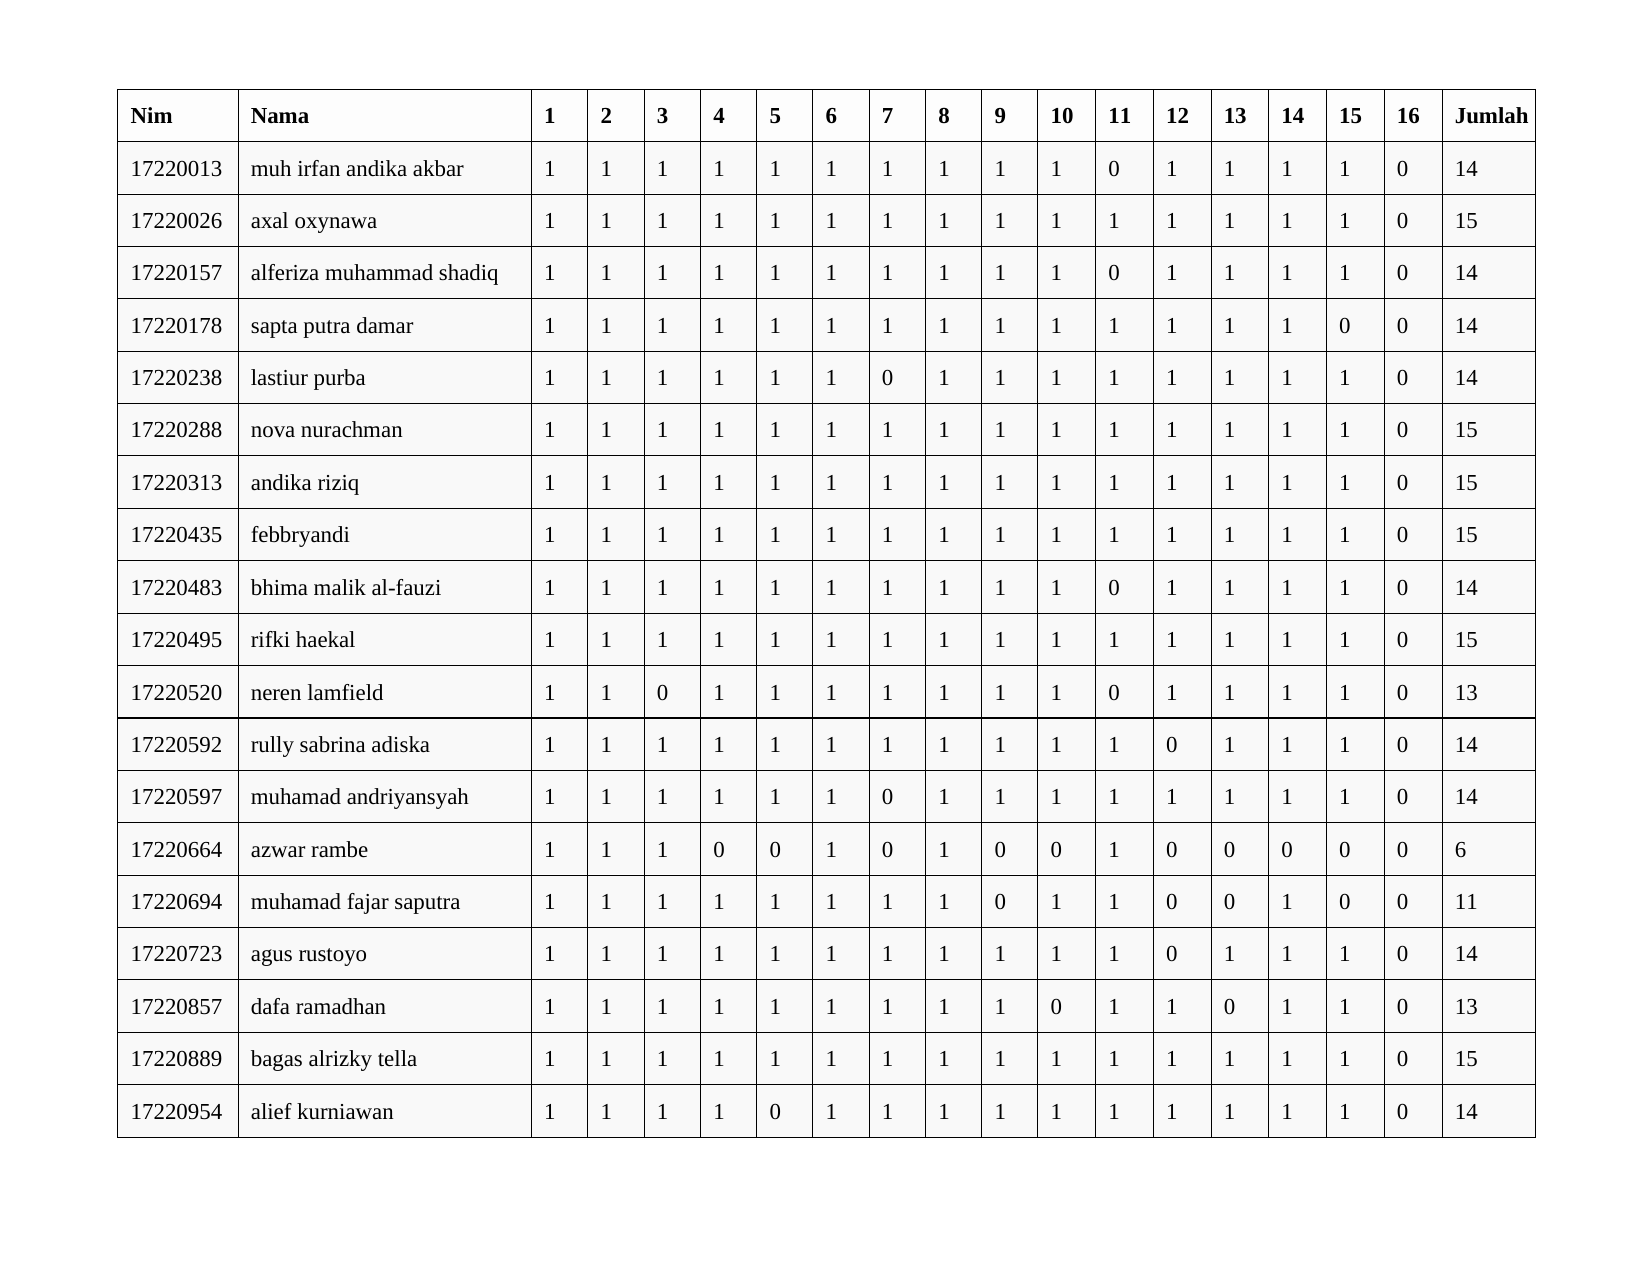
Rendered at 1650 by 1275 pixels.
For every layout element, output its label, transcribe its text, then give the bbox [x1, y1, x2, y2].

table_cell 17220238 [118, 352, 238, 403]
table_cell 0 [1385, 352, 1442, 403]
table_cell 1 [645, 195, 700, 246]
table_cell 1 [532, 352, 587, 403]
table_cell 1 [588, 771, 644, 822]
table_cell 1 [1269, 509, 1326, 560]
table_cell lastiur purba [239, 352, 531, 403]
table_cell 1 [1154, 195, 1211, 246]
table_cell 1 [757, 195, 812, 246]
table_cell 1 [532, 876, 587, 927]
table_cell 1 [588, 666, 644, 717]
table_cell 11 [1443, 876, 1535, 927]
table_cell 1 [870, 561, 925, 613]
table_cell 1 [532, 142, 587, 193]
table_cell 1 [701, 456, 756, 508]
table_cell 1 [1096, 719, 1153, 770]
table_cell 1 [1154, 1085, 1211, 1137]
table_header 3 [645, 90, 700, 141]
table_cell 17220857 [118, 980, 238, 1032]
table_cell 1 [1096, 980, 1153, 1032]
table_cell 15 [1443, 404, 1535, 455]
table_cell 1 [757, 980, 812, 1032]
table_cell 1 [813, 195, 869, 246]
table_cell 1 [532, 719, 587, 770]
table_cell 1 [1038, 195, 1095, 246]
table_cell 1 [701, 195, 756, 246]
table_cell 1 [701, 1033, 756, 1084]
table_cell 1 [1327, 980, 1384, 1032]
table_header Nama [239, 90, 531, 141]
table_cell 1 [1212, 666, 1268, 717]
table_cell 1 [813, 666, 869, 717]
table_cell 1 [645, 823, 700, 874]
table_cell 1 [532, 195, 587, 246]
table_cell 1 [588, 404, 644, 455]
table_header 8 [926, 90, 981, 141]
table_cell 1 [1154, 142, 1211, 193]
table_cell 1 [532, 1033, 587, 1084]
table_cell 1 [926, 666, 981, 717]
table_cell 1 [701, 876, 756, 927]
table_cell 1 [1038, 352, 1095, 403]
table_cell 1 [870, 614, 925, 665]
table_cell 1 [1212, 352, 1268, 403]
table_cell 1 [1327, 404, 1384, 455]
table_cell 14 [1443, 352, 1535, 403]
table_cell 1 [1154, 352, 1211, 403]
table_cell 1 [532, 299, 587, 351]
table_cell 1 [813, 561, 869, 613]
table_cell 1 [1038, 142, 1095, 193]
table_cell 1 [1154, 980, 1211, 1032]
table_cell 1 [982, 561, 1037, 613]
table_cell 1 [1038, 561, 1095, 613]
table_cell 1 [588, 928, 644, 979]
table_cell 1 [532, 247, 587, 298]
table_cell 1 [588, 299, 644, 351]
table_header 10 [1038, 90, 1095, 141]
table_cell 1 [926, 614, 981, 665]
table_cell 0 [1212, 876, 1268, 927]
table_cell 1 [926, 456, 981, 508]
table_cell 1 [1269, 876, 1326, 927]
table_cell 14 [1443, 299, 1535, 351]
table_cell 17220013 [118, 142, 238, 193]
table_cell 1 [1327, 247, 1384, 298]
table_cell 17220288 [118, 404, 238, 455]
table_header 16 [1385, 90, 1442, 141]
table_cell 1 [1154, 1033, 1211, 1084]
table_cell 1 [926, 823, 981, 874]
table_cell 1 [982, 614, 1037, 665]
table_cell agus rustoyo [239, 928, 531, 979]
table_cell 0 [1385, 142, 1442, 193]
table_cell 1 [1038, 771, 1095, 822]
table_cell 1 [813, 142, 869, 193]
table_cell 1 [532, 561, 587, 613]
table_cell 1 [982, 352, 1037, 403]
table_cell 1 [645, 456, 700, 508]
table_cell 1 [870, 247, 925, 298]
table_cell 1 [1327, 509, 1384, 560]
table_cell 1 [982, 1085, 1037, 1137]
table_cell 1 [588, 247, 644, 298]
table_cell 1 [757, 456, 812, 508]
table_cell 17220483 [118, 561, 238, 613]
table_cell 0 [1385, 823, 1442, 874]
table_cell 0 [1385, 456, 1442, 508]
table_cell alferiza muhammad shadiq [239, 247, 531, 298]
table_cell 1 [1327, 1085, 1384, 1137]
table_cell 1 [645, 928, 700, 979]
table_header 4 [701, 90, 756, 141]
table_cell 1 [701, 247, 756, 298]
table_cell muh irfan andika akbar [239, 142, 531, 193]
table_cell 1 [645, 299, 700, 351]
table_header 12 [1154, 90, 1211, 141]
table_cell 1 [532, 456, 587, 508]
table_cell 1 [813, 614, 869, 665]
table_cell 14 [1443, 1085, 1535, 1137]
table_cell 1 [1154, 509, 1211, 560]
table_cell 1 [870, 509, 925, 560]
table_cell 1 [1038, 404, 1095, 455]
table_cell 1 [1269, 352, 1326, 403]
table_cell 1 [645, 247, 700, 298]
table_cell 0 [1212, 823, 1268, 874]
table_cell 14 [1443, 247, 1535, 298]
table_cell rifki haekal [239, 614, 531, 665]
table_cell axal oxynawa [239, 195, 531, 246]
table_cell 1 [1038, 509, 1095, 560]
table_cell 1 [1038, 614, 1095, 665]
table_cell 14 [1443, 142, 1535, 193]
table_cell 1 [1154, 404, 1211, 455]
table_cell 1 [1212, 614, 1268, 665]
table_cell 0 [1385, 928, 1442, 979]
table_cell 14 [1443, 561, 1535, 613]
table_cell 1 [1038, 876, 1095, 927]
table_cell 1 [982, 195, 1037, 246]
table_cell 1 [757, 1033, 812, 1084]
table_cell 1 [1038, 1085, 1095, 1137]
table_cell 1 [1269, 771, 1326, 822]
table_cell 1 [1327, 614, 1384, 665]
table_cell 1 [982, 1033, 1037, 1084]
table_cell 1 [645, 404, 700, 455]
table_cell 0 [982, 876, 1037, 927]
table_cell 17220178 [118, 299, 238, 351]
table_cell 15 [1443, 614, 1535, 665]
table_cell 1 [757, 247, 812, 298]
table_header 7 [870, 90, 925, 141]
table_cell 15 [1443, 509, 1535, 560]
table_cell dafa ramadhan [239, 980, 531, 1032]
table_cell 0 [1038, 823, 1095, 874]
table_cell 1 [926, 561, 981, 613]
table_cell 1 [813, 928, 869, 979]
table_cell 1 [870, 195, 925, 246]
table_cell 17220313 [118, 456, 238, 508]
table_header 13 [1212, 90, 1268, 141]
table_cell 1 [645, 142, 700, 193]
table_cell 1 [645, 352, 700, 403]
table_cell 1 [1038, 719, 1095, 770]
table_cell 1 [1154, 561, 1211, 613]
table_cell 1 [701, 614, 756, 665]
table_cell 1 [645, 1085, 700, 1137]
table_cell 1 [1269, 142, 1326, 193]
table_cell 1 [1154, 247, 1211, 298]
table_cell 1 [701, 509, 756, 560]
table_cell 1 [1154, 614, 1211, 665]
table_cell 1 [1327, 1033, 1384, 1084]
table_cell 1 [588, 352, 644, 403]
table_cell 1 [701, 666, 756, 717]
table_cell 14 [1443, 719, 1535, 770]
table_cell alief kurniawan [239, 1085, 531, 1137]
table_cell 0 [701, 823, 756, 874]
table_cell 1 [588, 614, 644, 665]
table_cell 0 [1269, 823, 1326, 874]
table_cell 1 [1212, 928, 1268, 979]
table_cell 0 [1327, 876, 1384, 927]
table_cell 1 [1038, 928, 1095, 979]
table_cell 1 [645, 1033, 700, 1084]
table_cell 1 [1212, 771, 1268, 822]
table_cell 1 [1096, 456, 1153, 508]
table_cell 1 [1096, 404, 1153, 455]
table_cell azwar rambe [239, 823, 531, 874]
table_cell 1 [813, 509, 869, 560]
table_cell 0 [1096, 666, 1153, 717]
table_cell 1 [926, 247, 981, 298]
table_cell 0 [757, 823, 812, 874]
table_cell 17220954 [118, 1085, 238, 1137]
table_cell 1 [870, 876, 925, 927]
table_cell 1 [757, 561, 812, 613]
table_cell 1 [870, 142, 925, 193]
table_cell 17220495 [118, 614, 238, 665]
table_cell 0 [757, 1085, 812, 1137]
table_cell 1 [982, 404, 1037, 455]
table_cell 1 [813, 719, 869, 770]
table_cell 0 [1385, 771, 1442, 822]
table_cell 1 [1212, 247, 1268, 298]
table_cell 1 [588, 561, 644, 613]
table_cell 1 [532, 614, 587, 665]
table_cell 14 [1443, 771, 1535, 822]
table_cell 1 [1327, 719, 1384, 770]
table_cell 1 [1096, 352, 1153, 403]
table_cell 1 [1096, 876, 1153, 927]
table_cell 0 [1154, 928, 1211, 979]
table_cell 0 [870, 771, 925, 822]
table_cell 1 [1327, 561, 1384, 613]
table_cell 1 [1096, 1085, 1153, 1137]
table_cell 1 [532, 666, 587, 717]
table_cell 1 [813, 352, 869, 403]
table_cell 1 [588, 456, 644, 508]
table_cell 0 [1096, 247, 1153, 298]
table_header 1 [532, 90, 587, 141]
table_cell 15 [1443, 195, 1535, 246]
table_cell 1 [1327, 352, 1384, 403]
table_cell 17220597 [118, 771, 238, 822]
table_cell 1 [1038, 1033, 1095, 1084]
table_cell 1 [1269, 614, 1326, 665]
table_cell 15 [1443, 1033, 1535, 1084]
table_cell 1 [532, 928, 587, 979]
table_cell 1 [757, 876, 812, 927]
table_cell 1 [926, 876, 981, 927]
table_cell 1 [982, 771, 1037, 822]
table_cell muhamad andriyansyah [239, 771, 531, 822]
table_cell 0 [1385, 247, 1442, 298]
table_cell 1 [1269, 561, 1326, 613]
table_cell 1 [982, 666, 1037, 717]
table_cell 1 [926, 1033, 981, 1084]
table_cell 1 [645, 876, 700, 927]
table_cell 17220026 [118, 195, 238, 246]
table_cell 1 [1096, 823, 1153, 874]
table_cell 0 [1154, 876, 1211, 927]
table_cell andika riziq [239, 456, 531, 508]
table_cell febbryandi [239, 509, 531, 560]
table_cell 0 [1385, 1033, 1442, 1084]
table_cell 1 [870, 1033, 925, 1084]
table_cell 1 [982, 456, 1037, 508]
table_header 14 [1269, 90, 1326, 141]
table_cell 1 [1212, 195, 1268, 246]
table_cell 1 [532, 509, 587, 560]
table_header 9 [982, 90, 1037, 141]
table_cell 0 [870, 352, 925, 403]
table_cell 0 [1096, 561, 1153, 613]
table_cell 0 [1327, 299, 1384, 351]
table_cell 1 [1327, 195, 1384, 246]
table_cell 1 [588, 142, 644, 193]
table_cell 1 [1327, 142, 1384, 193]
table_cell 17220520 [118, 666, 238, 717]
table_cell 1 [926, 195, 981, 246]
table_cell 17220889 [118, 1033, 238, 1084]
table_cell 1 [588, 980, 644, 1032]
table_cell 1 [1038, 299, 1095, 351]
table_cell 1 [701, 771, 756, 822]
table_cell 1 [1154, 771, 1211, 822]
table_cell 0 [1154, 719, 1211, 770]
table_cell 1 [588, 195, 644, 246]
table_cell 1 [757, 509, 812, 560]
table_cell 0 [1154, 823, 1211, 874]
table_cell 1 [757, 666, 812, 717]
table_cell 1 [645, 980, 700, 1032]
table_cell 1 [926, 404, 981, 455]
table_cell 13 [1443, 666, 1535, 717]
table_cell 1 [870, 928, 925, 979]
table_cell 1 [1212, 561, 1268, 613]
table_cell 1 [645, 509, 700, 560]
table_cell 0 [982, 823, 1037, 874]
table_cell 1 [1096, 195, 1153, 246]
table_cell 1 [813, 299, 869, 351]
table_cell 1 [982, 980, 1037, 1032]
table_cell 1 [701, 719, 756, 770]
table_cell 1 [701, 561, 756, 613]
table_cell 0 [1385, 509, 1442, 560]
table_cell 1 [645, 561, 700, 613]
table_cell 1 [532, 404, 587, 455]
table_cell 1 [1096, 299, 1153, 351]
table_cell 1 [813, 980, 869, 1032]
table_cell 1 [870, 1085, 925, 1137]
table_cell 1 [1327, 456, 1384, 508]
table_cell 1 [1038, 666, 1095, 717]
table_cell 0 [1212, 980, 1268, 1032]
table_cell 1 [588, 1033, 644, 1084]
table_cell 1 [1269, 928, 1326, 979]
table_cell 0 [1385, 876, 1442, 927]
table_cell 0 [1385, 404, 1442, 455]
table_cell 1 [982, 509, 1037, 560]
table_cell 1 [1038, 247, 1095, 298]
table_cell 1 [1269, 456, 1326, 508]
table_cell 1 [1269, 719, 1326, 770]
table_cell 1 [1154, 299, 1211, 351]
table_cell 14 [1443, 928, 1535, 979]
table_header 11 [1096, 90, 1153, 141]
table_cell rully sabrina adiska [239, 719, 531, 770]
table_cell bagas alrizky tella [239, 1033, 531, 1084]
table_cell 1 [1038, 456, 1095, 508]
table_cell 1 [813, 247, 869, 298]
table_cell 1 [1096, 614, 1153, 665]
table_cell 1 [982, 142, 1037, 193]
table_cell 1 [926, 719, 981, 770]
table_cell 1 [926, 299, 981, 351]
table_cell 1 [982, 247, 1037, 298]
table_cell 1 [757, 928, 812, 979]
table_cell 1 [926, 352, 981, 403]
table_cell 1 [1212, 404, 1268, 455]
table_cell 1 [532, 980, 587, 1032]
table_cell 1 [1269, 247, 1326, 298]
table_cell nova nurachman [239, 404, 531, 455]
table_cell sapta putra damar [239, 299, 531, 351]
table_cell 1 [1269, 404, 1326, 455]
table_cell 1 [870, 666, 925, 717]
table_header 15 [1327, 90, 1384, 141]
table_cell 1 [1212, 299, 1268, 351]
table_cell neren lamfield [239, 666, 531, 717]
table_cell 17220592 [118, 719, 238, 770]
table_cell 1 [1212, 1085, 1268, 1137]
table_cell 0 [1385, 666, 1442, 717]
table_cell muhamad fajar saputra [239, 876, 531, 927]
table_cell 1 [1212, 719, 1268, 770]
table_cell 1 [701, 1085, 756, 1137]
table_cell 1 [588, 509, 644, 560]
table_cell 1 [813, 1085, 869, 1137]
table_cell 1 [1154, 666, 1211, 717]
table_cell 1 [926, 142, 981, 193]
table_cell 1 [701, 404, 756, 455]
table_cell 1 [1212, 509, 1268, 560]
table_cell 1 [813, 1033, 869, 1084]
table_cell 0 [1385, 195, 1442, 246]
table_cell 1 [1327, 666, 1384, 717]
table_cell 1 [1269, 980, 1326, 1032]
table_cell 1 [1096, 771, 1153, 822]
table_cell 1 [926, 1085, 981, 1137]
table_cell 1 [757, 299, 812, 351]
table_cell 0 [1385, 561, 1442, 613]
table_cell 0 [645, 666, 700, 717]
table_cell 1 [1096, 509, 1153, 560]
table_cell 1 [1269, 195, 1326, 246]
table_cell 1 [926, 771, 981, 822]
table_header Nim [118, 90, 238, 141]
table_cell 1 [870, 299, 925, 351]
table_cell 1 [645, 719, 700, 770]
table_cell 1 [1269, 666, 1326, 717]
table_cell 1 [701, 142, 756, 193]
table_cell 1 [701, 980, 756, 1032]
table_cell 1 [813, 876, 869, 927]
table_cell 1 [1096, 928, 1153, 979]
table_header 5 [757, 90, 812, 141]
table_cell 1 [532, 1085, 587, 1137]
table_cell 1 [532, 771, 587, 822]
table_cell 1 [926, 980, 981, 1032]
table_cell 1 [645, 614, 700, 665]
table_cell 0 [1327, 823, 1384, 874]
table_cell 1 [982, 299, 1037, 351]
table_cell 1 [1327, 928, 1384, 979]
table_cell 1 [1212, 142, 1268, 193]
table_cell 0 [1385, 614, 1442, 665]
table_cell 13 [1443, 980, 1535, 1032]
table_cell 1 [813, 456, 869, 508]
table_cell bhima malik al-fauzi [239, 561, 531, 613]
table_cell 1 [982, 719, 1037, 770]
table_cell 17220664 [118, 823, 238, 874]
table_cell 17220694 [118, 876, 238, 927]
table_cell 1 [1096, 1033, 1153, 1084]
table_cell 1 [757, 614, 812, 665]
table_cell 1 [813, 771, 869, 822]
table_cell 17220435 [118, 509, 238, 560]
table_cell 1 [588, 823, 644, 874]
table_cell 0 [870, 823, 925, 874]
table_cell 1 [757, 352, 812, 403]
table_cell 1 [1154, 456, 1211, 508]
table_cell 1 [588, 719, 644, 770]
table_cell 1 [870, 719, 925, 770]
table_cell 1 [701, 299, 756, 351]
table_cell 1 [757, 771, 812, 822]
table_header 2 [588, 90, 644, 141]
table_cell 1 [588, 1085, 644, 1137]
table_cell 1 [813, 404, 869, 455]
table_cell 17220157 [118, 247, 238, 298]
table_cell 0 [1038, 980, 1095, 1032]
table_cell 1 [532, 823, 587, 874]
table_cell 1 [701, 352, 756, 403]
table_cell 1 [757, 719, 812, 770]
table_cell 1 [1212, 456, 1268, 508]
table_cell 0 [1385, 1085, 1442, 1137]
table_cell 1 [757, 142, 812, 193]
table_cell 6 [1443, 823, 1535, 874]
table_cell 1 [757, 404, 812, 455]
table_cell 1 [645, 771, 700, 822]
table_cell 0 [1385, 980, 1442, 1032]
table_cell 0 [1385, 299, 1442, 351]
table_cell 0 [1385, 719, 1442, 770]
table_cell 1 [926, 509, 981, 560]
table_cell 1 [1327, 771, 1384, 822]
table_cell 1 [926, 928, 981, 979]
table_cell 1 [1212, 1033, 1268, 1084]
table_cell 1 [813, 823, 869, 874]
table_cell 1 [982, 928, 1037, 979]
table_cell 1 [701, 928, 756, 979]
table_header 6 [813, 90, 869, 141]
table_cell 1 [870, 404, 925, 455]
table_cell 0 [1096, 142, 1153, 193]
table_cell 1 [1269, 299, 1326, 351]
table_cell 17220723 [118, 928, 238, 979]
table_cell 15 [1443, 456, 1535, 508]
table_cell 1 [870, 456, 925, 508]
table_cell 1 [1269, 1085, 1326, 1137]
table_cell 1 [870, 980, 925, 1032]
table_header Jumlah [1443, 90, 1535, 141]
table_cell 1 [1269, 1033, 1326, 1084]
table_cell 1 [588, 876, 644, 927]
